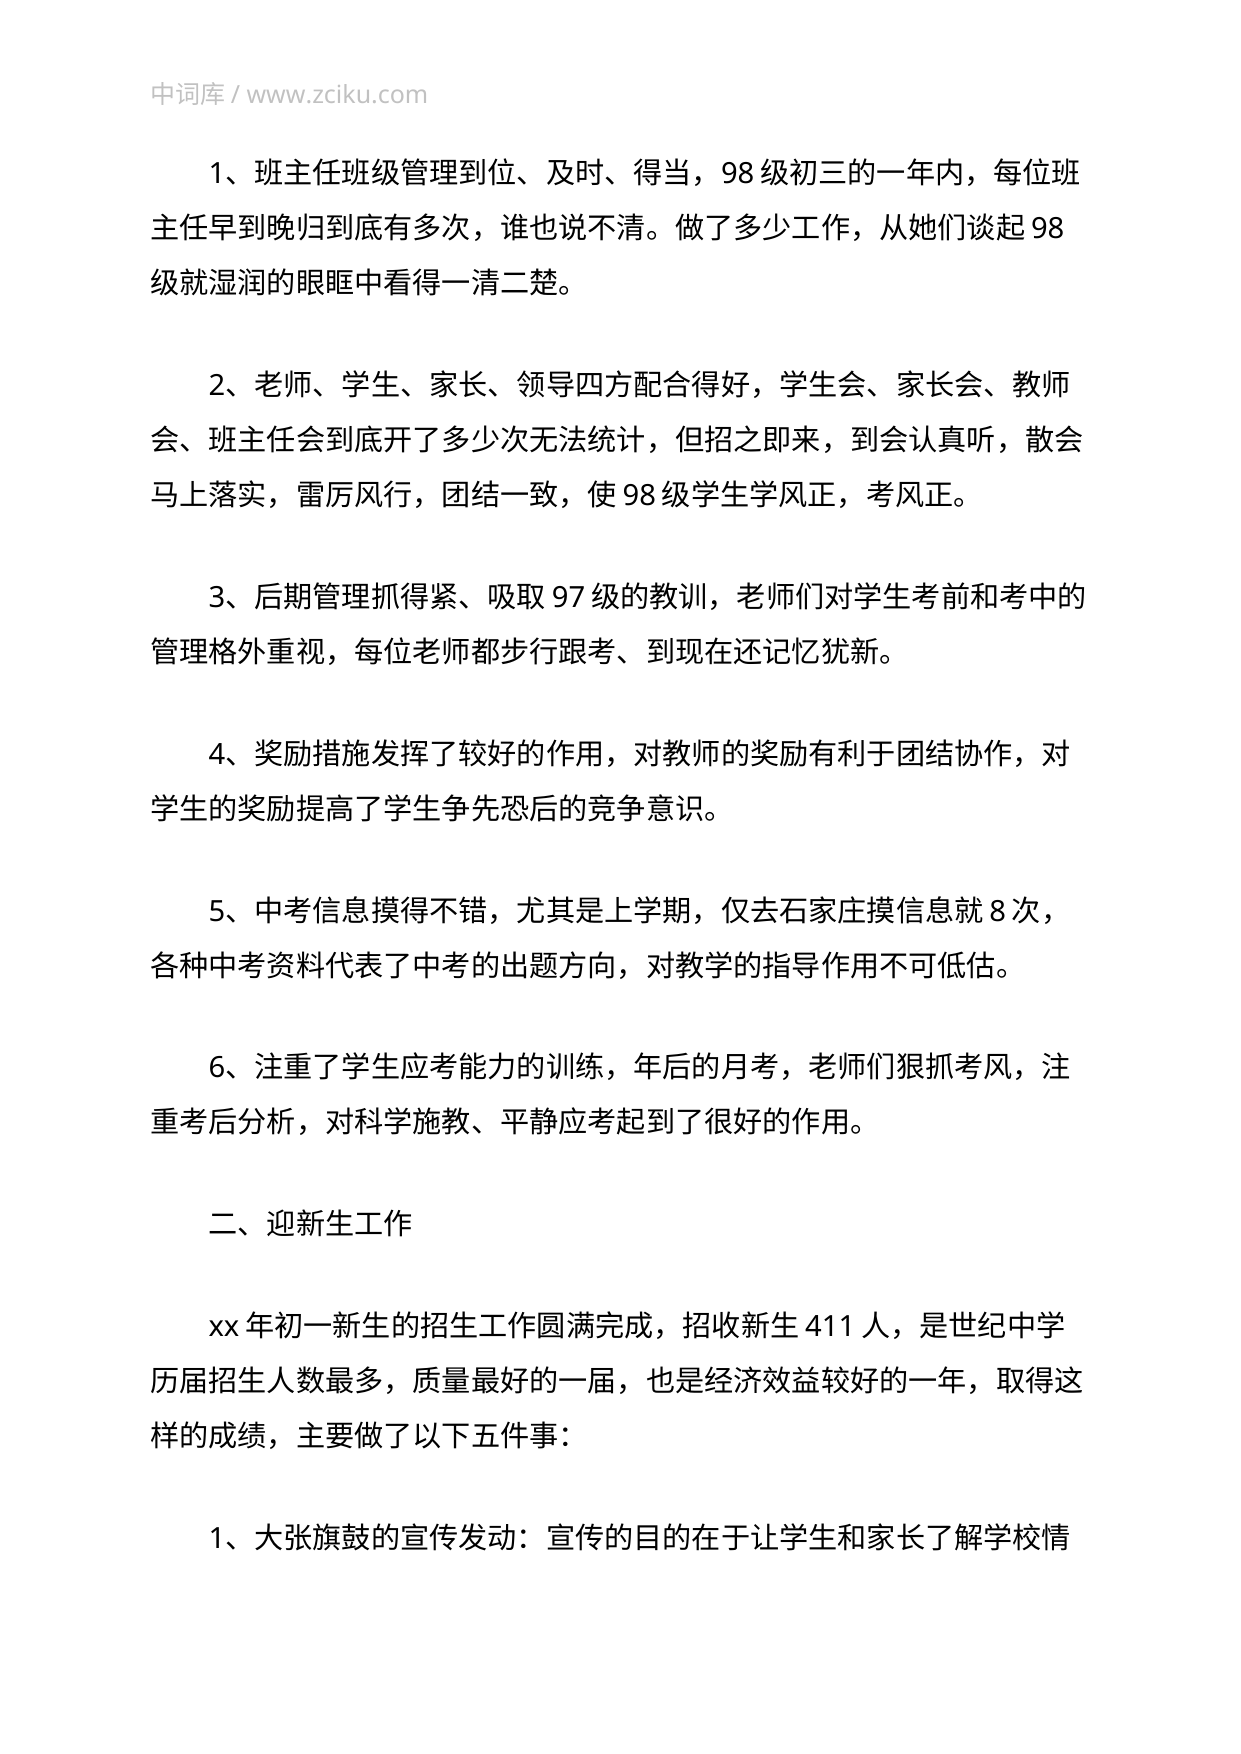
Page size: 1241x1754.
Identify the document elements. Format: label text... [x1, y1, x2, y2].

text 2、老师、学生、家长、领导四方配合得好，学生会、家长会、教师会、班主任会到底开了多少次无法统计，但招之即来，到会认真听，散会马上落实，雷厉风行，团结一致，使98级学生学风正，考风正。 [150, 362, 1090, 514]
text 5、中考信息摸得不错，尤其是上学期，仅去石家庄摸信息就8次，各种中考资料代表了中考的出题方向，对教学的指导作用不可低估。 [150, 887, 1090, 984]
text 3、后期管理抓得紧、吸取97级的教训，老师们对学生考前和考中的管理格外重视，每位老师都步行跟考、到现在还记忆犹新。 [150, 574, 1090, 671]
text 6、注重了学生应考能力的训练，年后的月考，老师们狠抓考风，注重考后分析，对科学施教、平静应考起到了很好的作用。 [150, 1044, 1090, 1141]
text xx年初一新生的招生工作圆满完成，招收新生411人，是世纪中学历届招生人数最多，质量最好的一届，也是经济效益较好的一年，取得这样的成绩，主要做了以下五件事： [150, 1302, 1090, 1455]
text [150, 1514, 1090, 1557]
text 二、迎新生工作 [150, 1201, 1090, 1243]
text 4、奖励措施发挥了较好的作用，对教师的奖励有利于团结协作，对学生的奖励提高了学生争先恐后的竞争意识。 [150, 730, 1090, 828]
text 1、班主任班级管理到位、及时、得当，98级初三的一年内，每位班主任早到晚归到底有多次，谁也说不清。做了多少工作，从她们谈起98级就湿润的眼眶中看得一清二楚。 [150, 150, 1090, 302]
